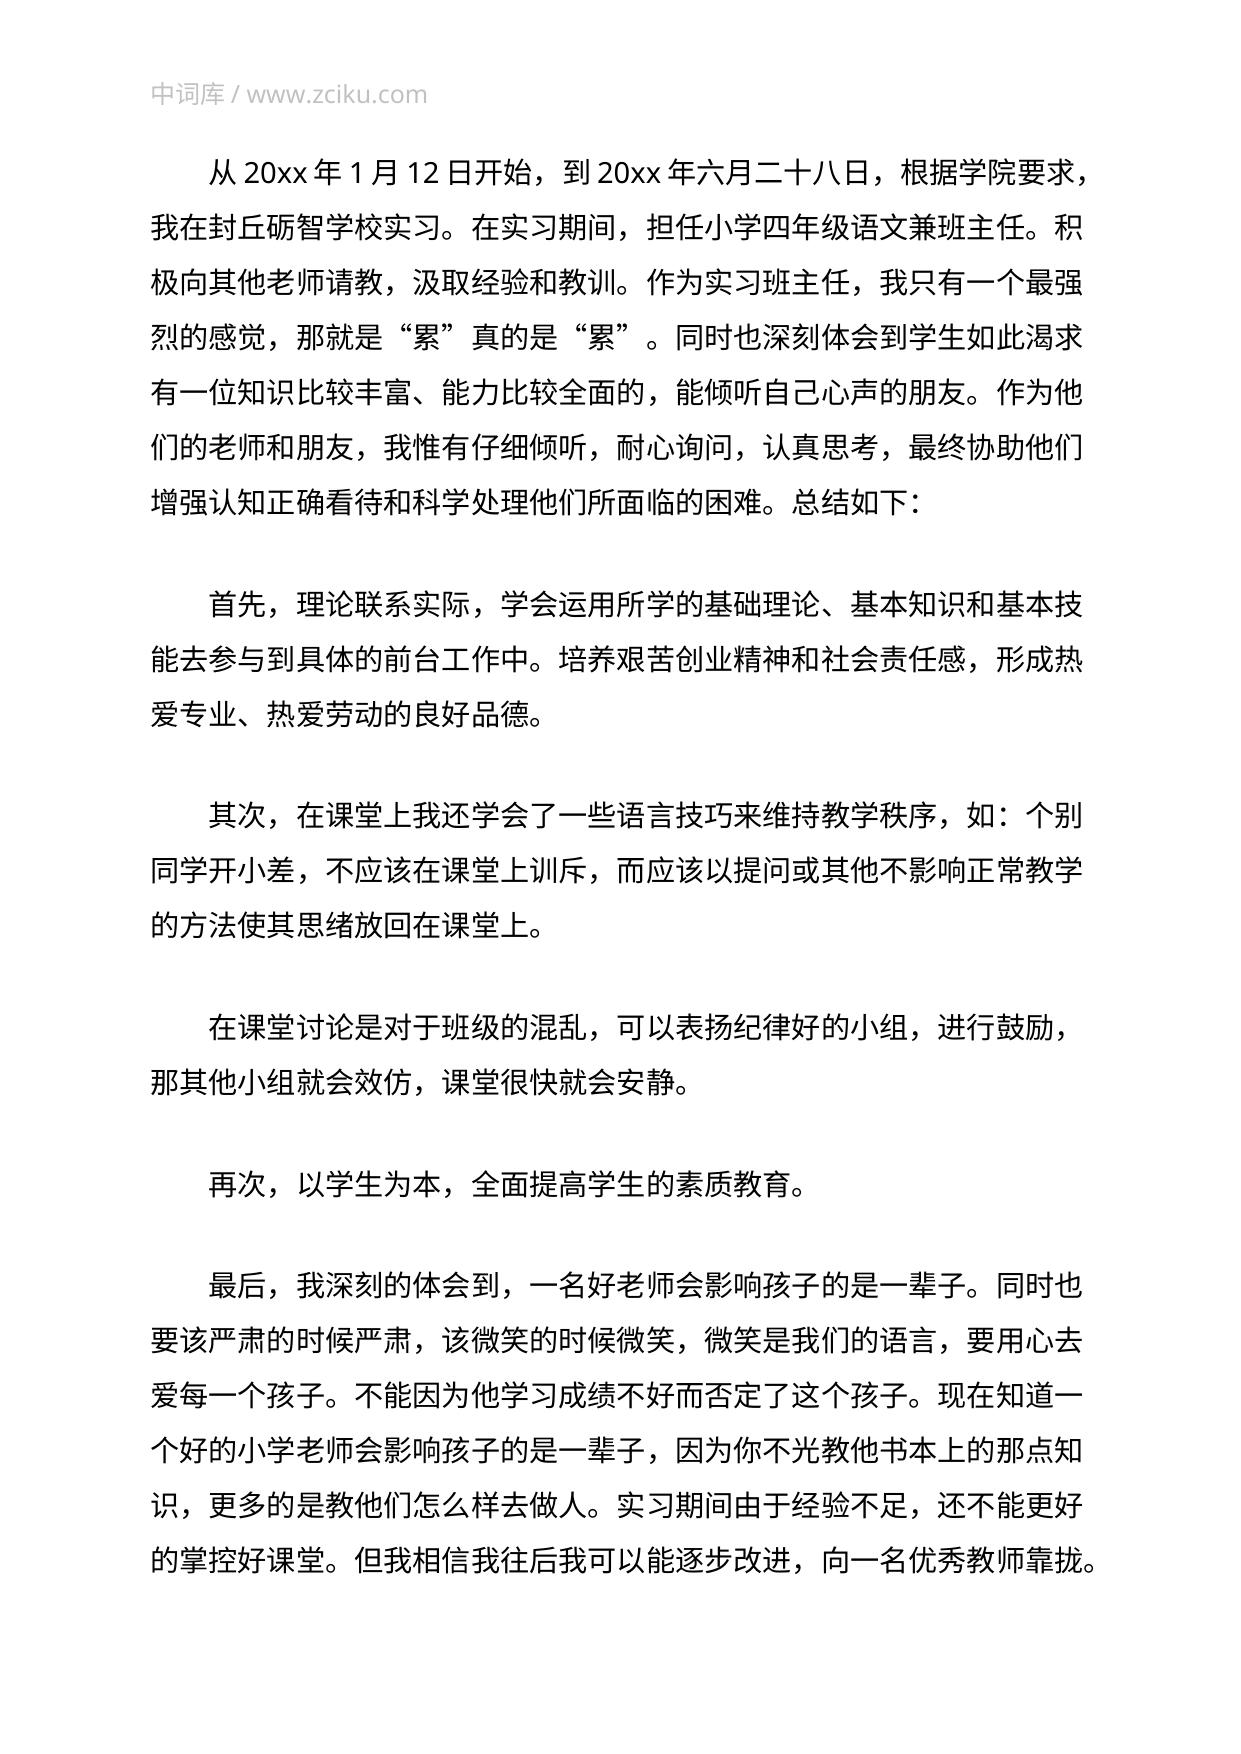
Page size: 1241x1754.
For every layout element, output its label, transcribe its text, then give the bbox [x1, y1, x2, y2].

text 首先，理论联系实际，学会运用所学的基础理论、基本知识和基本技能去参与到具体的前台工作中。培养艰苦创业精神和社会责任感，形成热爱专业、热爱劳动的良好品德。 [150, 581, 1090, 733]
text 最后，我深刻的体会到，一名好老师会影响孩子的是一辈子。同时也要该严肃的时候严肃，该微笑的时候微笑，微笑是我们的语言，要用心去爱每一个孩子。不能因为他学习成绩不好而否定了这个孩子。现在知道一个好的小学老师会影响孩子的是一辈子，因为你不光教他书本上的那点知识，更多的是教他们怎么样去做人。实习期间由于经验不足，还不能更好的掌控好课堂。但我相信我往后我可以能逐步改进，向一名优秀教师靠拢。 [150, 1263, 1090, 1579]
text 在课堂讨论是对于班级的混乱，可以表扬纪律好的小组，进行鼓励，那其他小组就会效仿，课堂很快就会安静。 [150, 1004, 1090, 1102]
text 从20xx年1月12日开始，到20xx年六月二十八日，根据学院要求，我在封丘砺智学校实习。在实习期间，担任小学四年级语文兼班主任。积极向其他老师请教，汲取经验和教训。作为实习班主任，我只有一个最强烈的感觉，那就是“累”真的是“累”。同时也深刻体会到学生如此渴求有一位知识比较丰富、能力比较全面的，能倾听自己心声的朋友。作为他们的老师和朋友，我惟有仔细倾听，耐心询问，认真思考，最终协助他们增强认知正确看待和科学处理他们所面临的困难。总结如下： [150, 150, 1090, 522]
text 其次，在课堂上我还学会了一些语言技巧来维持教学秩序，如：个别同学开小差，不应该在课堂上训斥，而应该以提问或其他不影响正常教学的方法使其思绪放回在课堂上。 [150, 793, 1090, 945]
text 再次，以学生为本，全面提高学生的素质教育。 [150, 1161, 1090, 1203]
